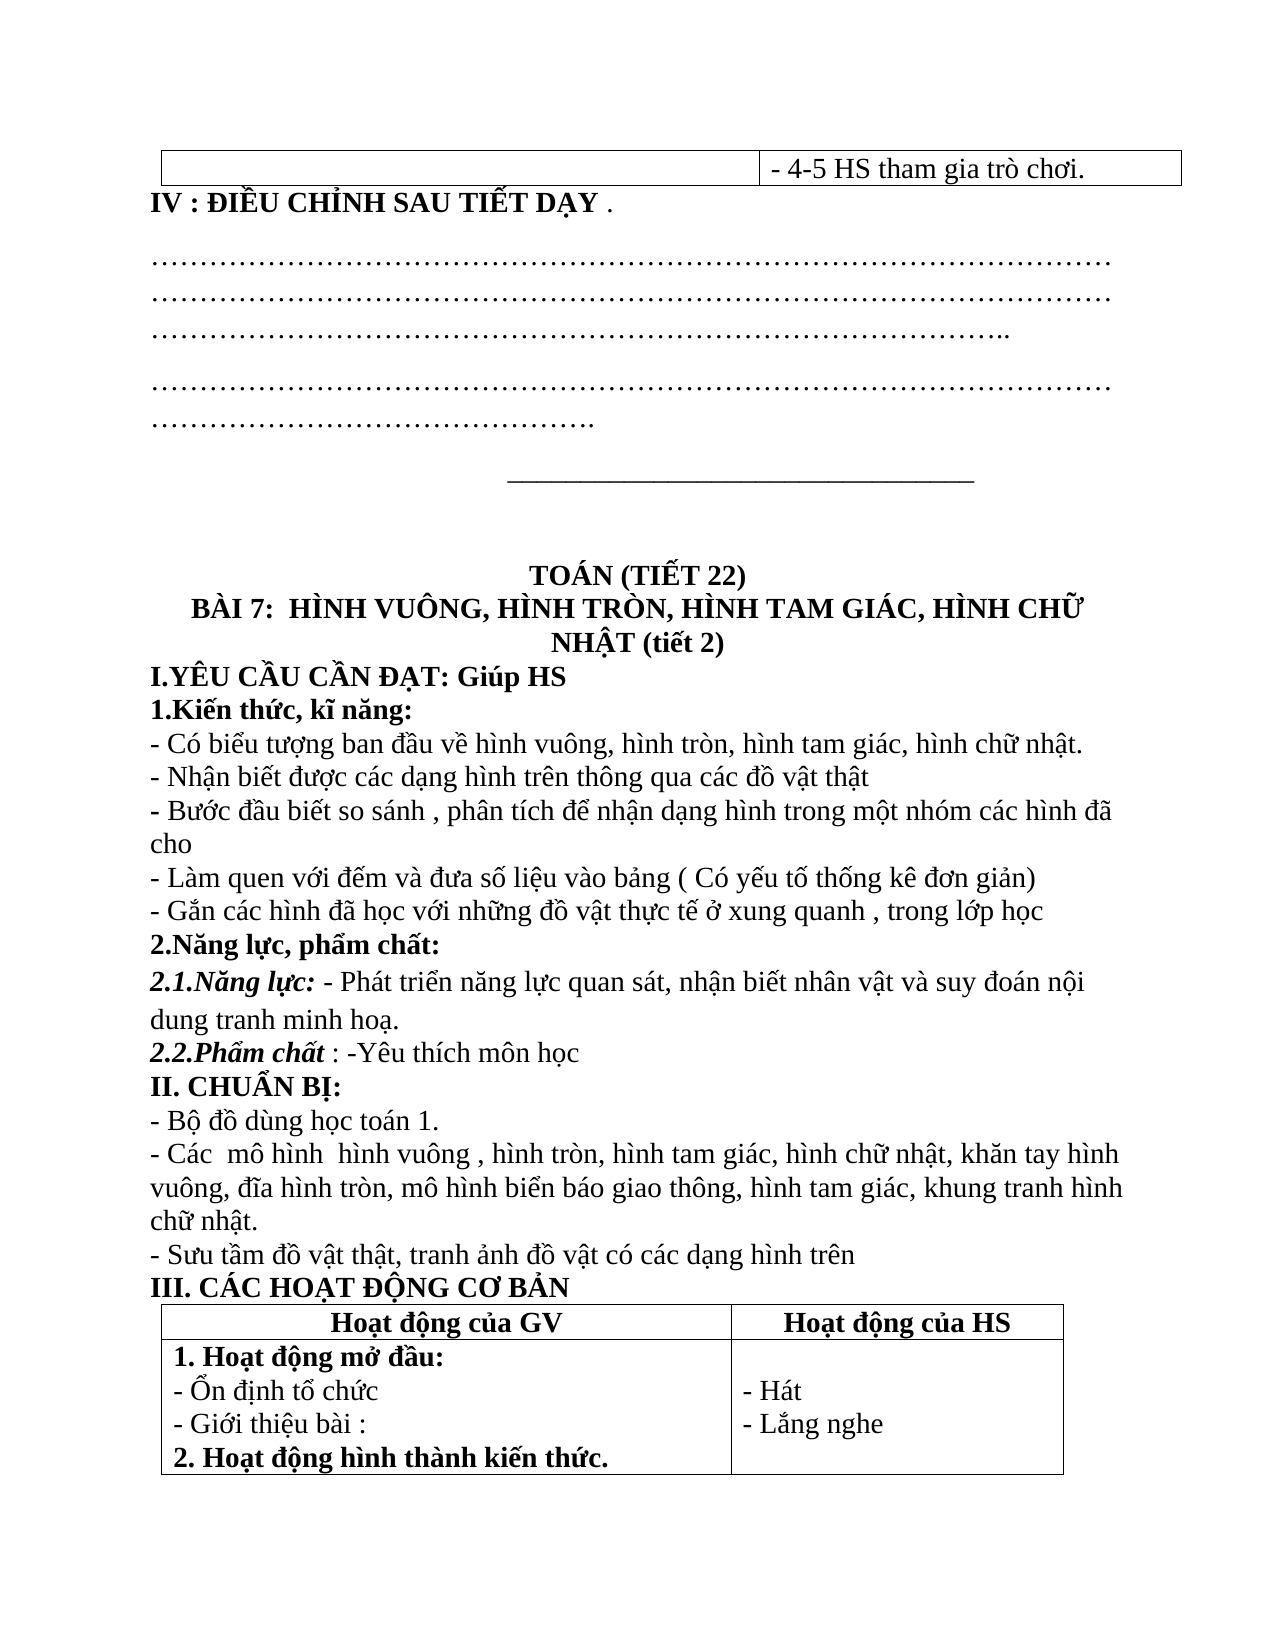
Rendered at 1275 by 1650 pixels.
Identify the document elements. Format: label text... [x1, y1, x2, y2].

text BÀI 7: HÌNH VUÔNG, HÌNH TRÒN, HÌNH TAM GIÁC, HÌNH CHỮ NHẬT (tiết 2) [150, 592, 1125, 659]
table_header Hoạt động của HS [732, 1305, 1063, 1338]
text III. CÁC HOẠT ĐỘNG CƠ BẢN [150, 1270, 1125, 1304]
text ________________________________ [150, 452, 1125, 486]
text I.YÊU CẦU CẦN ĐẠT: Giúp HS [150, 659, 1125, 692]
text 2.Năng lực, phẩm chất: [150, 927, 1125, 961]
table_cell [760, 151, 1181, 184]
text - Có biểu tượng ban đầu về hình vuông, hình tròn, hình tam giác, hình chữ nhật. [150, 726, 1125, 759]
text 2.1.Năng lực: - Phát triển năng lực quan sát, nhận biết nhân vật và suy đoán nội dung tranh minh hoạ. [150, 961, 1125, 1036]
text - Bộ đồ dùng học toán 1. [150, 1103, 1125, 1136]
text II. CHUẨN BỊ: [150, 1069, 1125, 1103]
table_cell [162, 1340, 731, 1474]
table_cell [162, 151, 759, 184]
text 1.Kiến thức, kĩ năng: [150, 692, 1125, 726]
text TOÁN (TIẾT 22) [150, 558, 1125, 592]
text 2.2.Phẩm chất : -Yêu thích môn học [150, 1036, 1125, 1069]
text IV : ĐIỀU CHỈNH SAU TIẾT DẠY . [150, 186, 1125, 219]
text - Các mô hình hình vuông , hình tròn, hình tam giác, hình chữ nhật, khăn tay hình vuông, đĩa hình tròn, mô hình biển báo giao thông, hình tam giác, khung tranh hình chữ nhật. [150, 1136, 1125, 1237]
text - Bước đầu biết so sánh , phân tích để nhận dạng hình trong một nhóm các hình đã cho [150, 793, 1125, 860]
text …………………………………………………………………………………………………………………………………………………………………………………………………………………………………………………………….. [150, 238, 1125, 344]
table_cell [732, 1340, 1063, 1474]
text - Gắn các hình đã học với những đồ vật thực tế ở xung quanh , trong lớp học [150, 893, 1125, 927]
text - Sưu tầm đồ vật thật, tranh ảnh đồ vật có các dạng hình trên [150, 1237, 1125, 1270]
table_header Hoạt động của GV [162, 1305, 731, 1338]
text - Làm quen với đếm và đưa số liệu vào bảng ( Có yếu tố thống kê đơn giản) [150, 860, 1125, 893]
text ………………………………………………………………………………………………………………………………. [150, 363, 1125, 433]
text - Nhận biết được các dạng hình trên thông qua các đồ vật thật [150, 759, 1125, 793]
